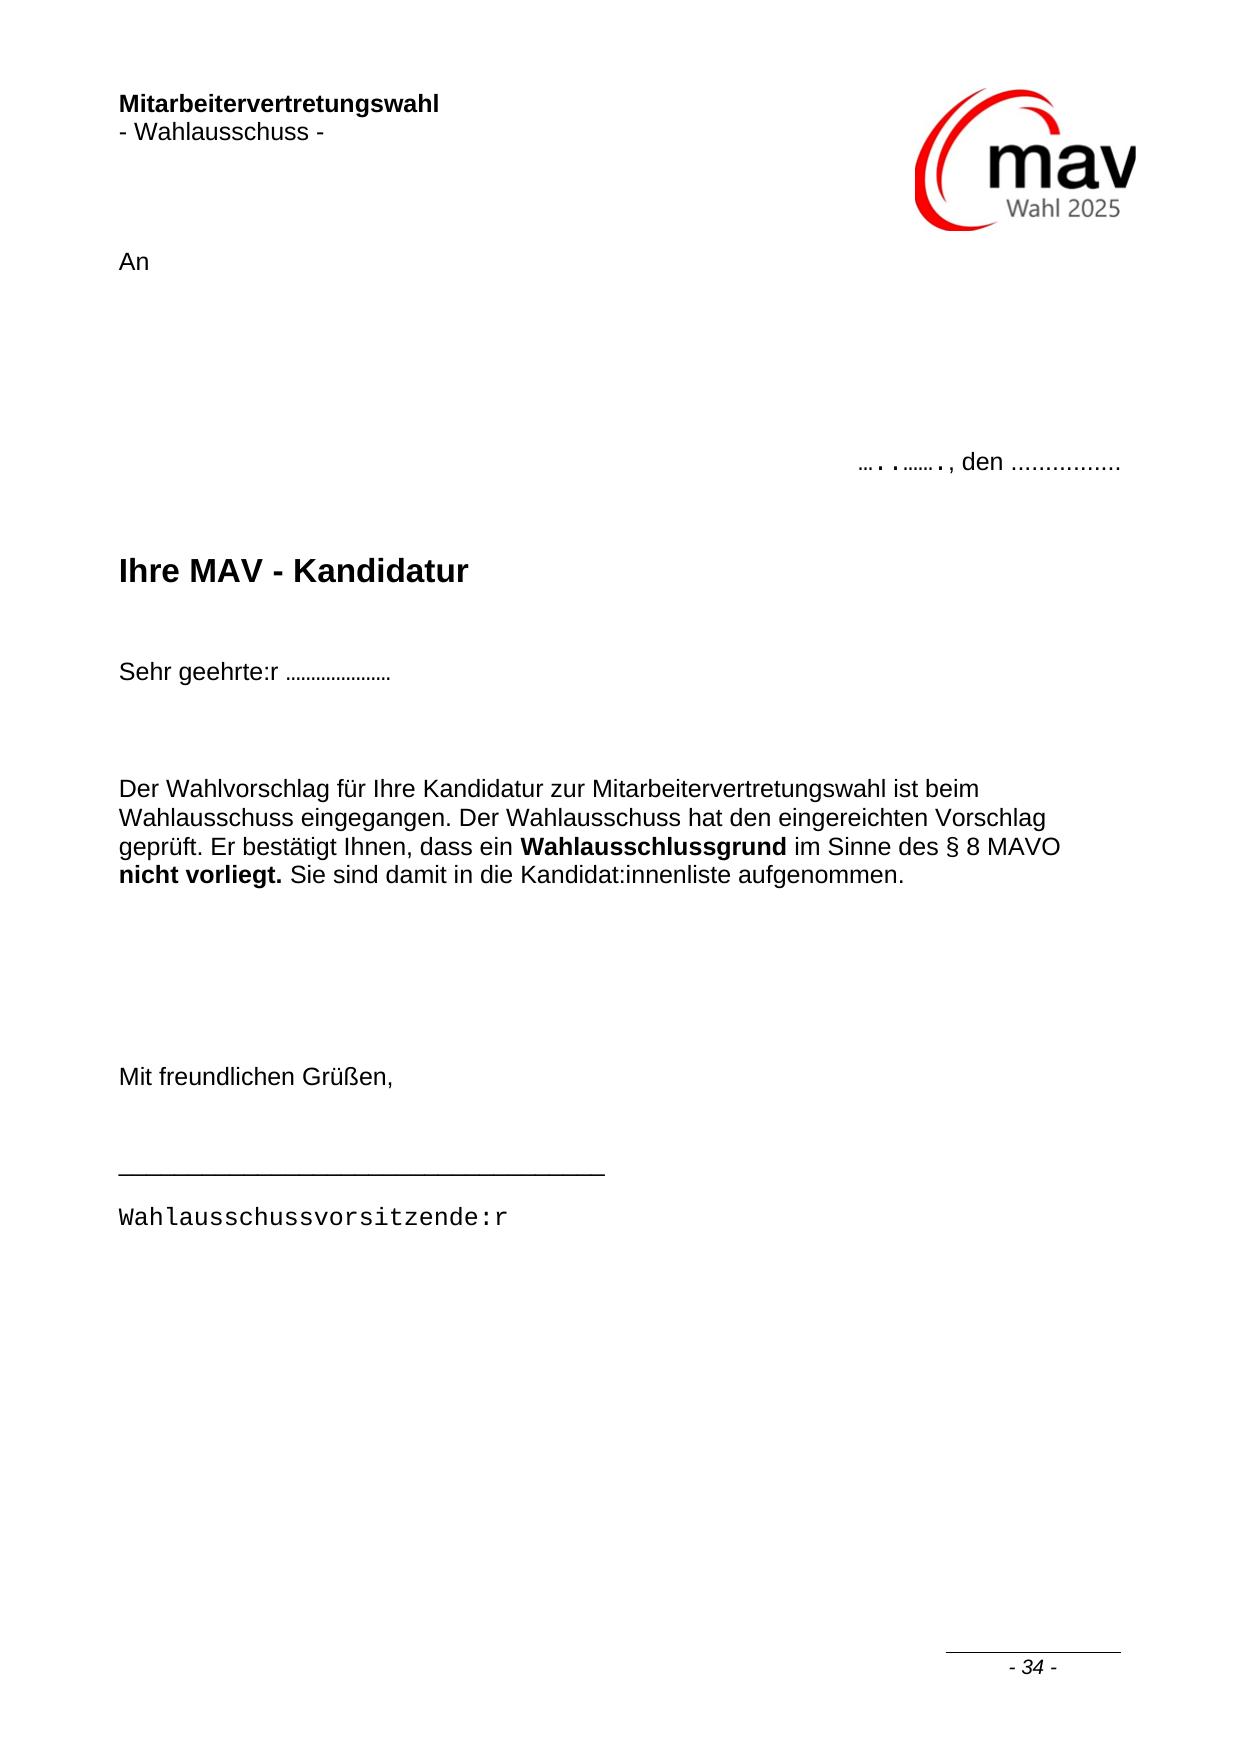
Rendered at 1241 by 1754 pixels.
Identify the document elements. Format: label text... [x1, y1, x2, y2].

text , den [119, 447, 1121, 478]
text Der Wahlvorschlag für Ihre Kandidatur zur Mitarbeitervertretungswahl ist beim Wahlausschuss eingegangen. Der Wahlausschuss hat den eingereichten Vorschlag geprüft. Er bestätigt Ihnen, dass ein Wahlausschlussgrund im Sinne des § 8 MAVO nicht vorliegt. Sie sind damit in die Kandidat:innenliste aufgenommen. [119, 774, 1121, 889]
text Mitarbeitervertretungswahl [119, 89, 913, 117]
text An [119, 247, 1121, 276]
subtitle Ihre MAV - Kandidatur [119, 551, 1121, 590]
text - Wahlausschuss - [119, 117, 913, 146]
text ___________________________________ [119, 1148, 1121, 1205]
text Sehr geehrte:r [119, 657, 1121, 688]
picture [913, 88, 1135, 229]
text Mit freundlichen Grüßen, [119, 1062, 1121, 1090]
